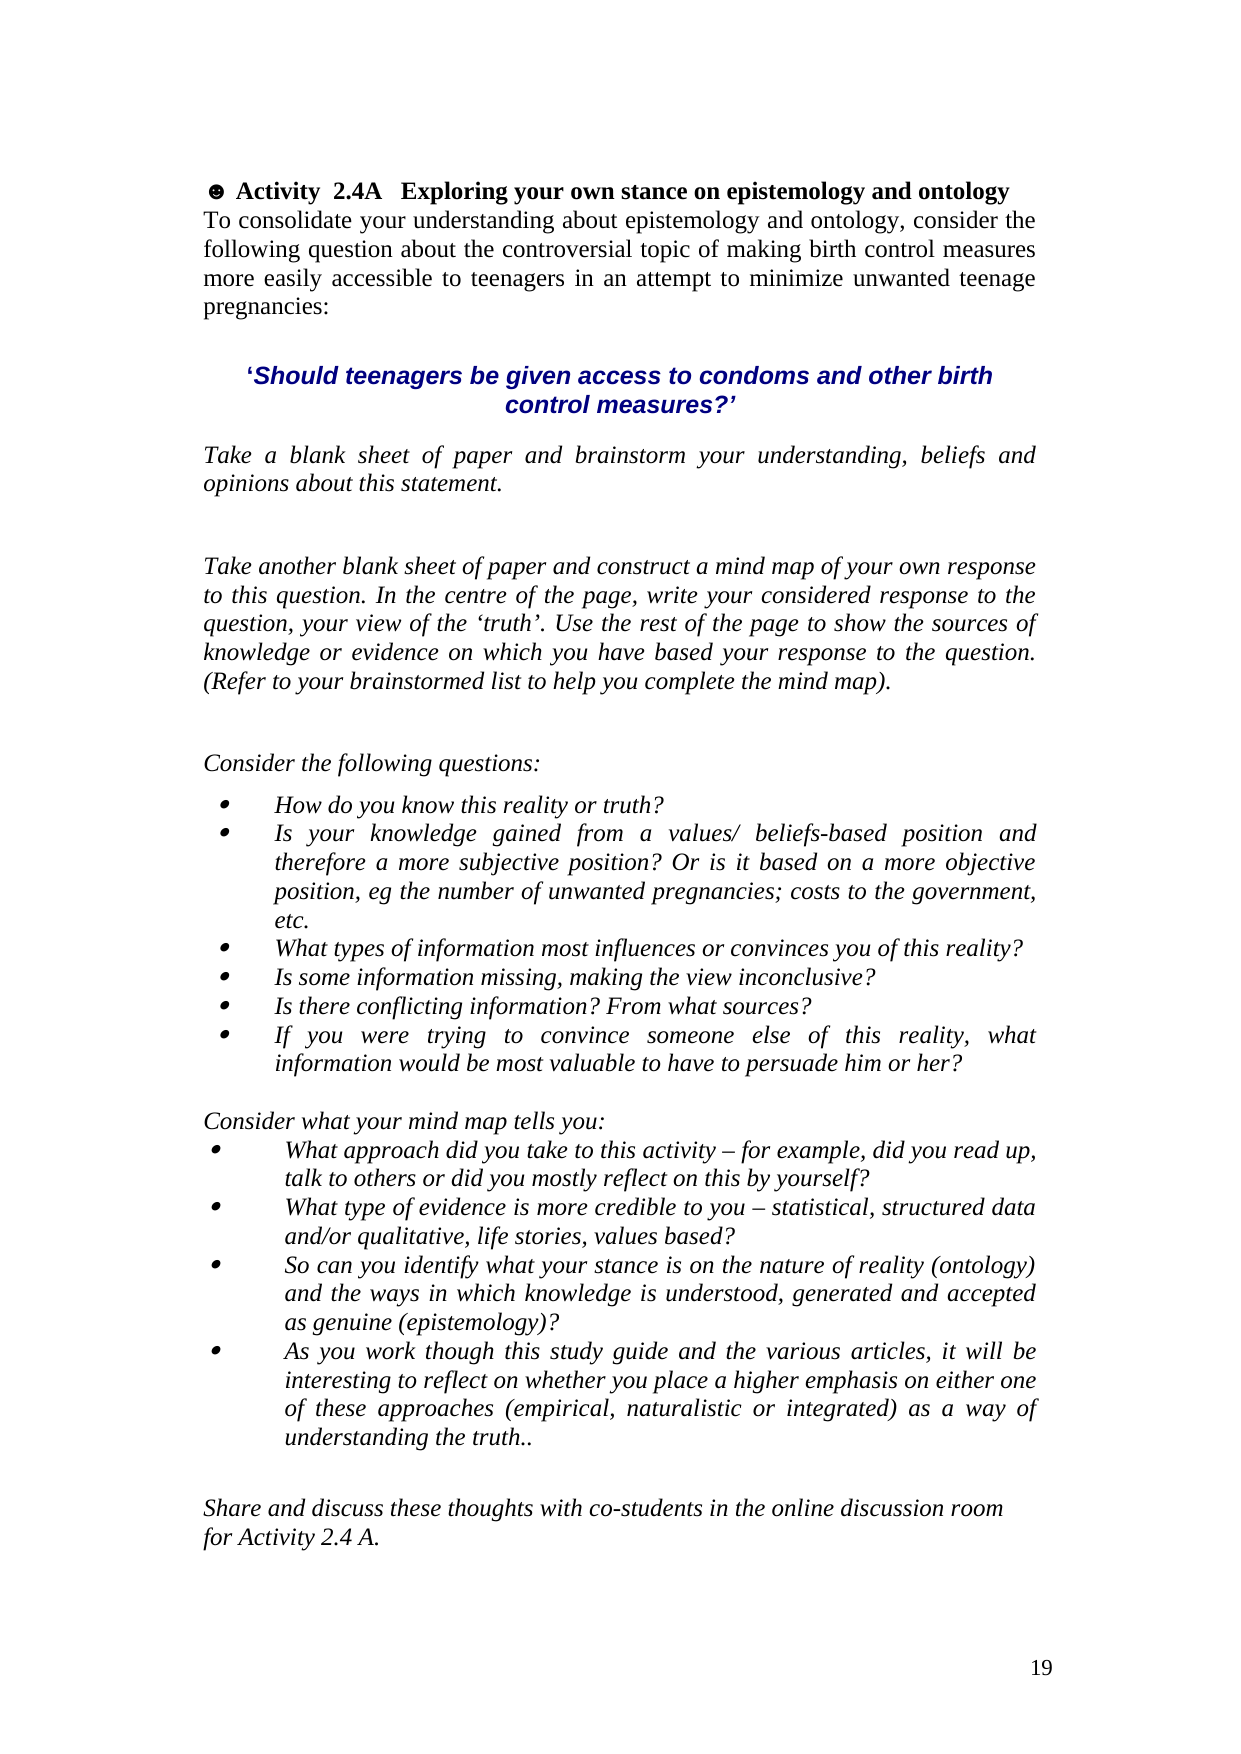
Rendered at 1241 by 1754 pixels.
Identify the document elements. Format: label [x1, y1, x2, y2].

table_header [192, 150, 1048, 1563]
